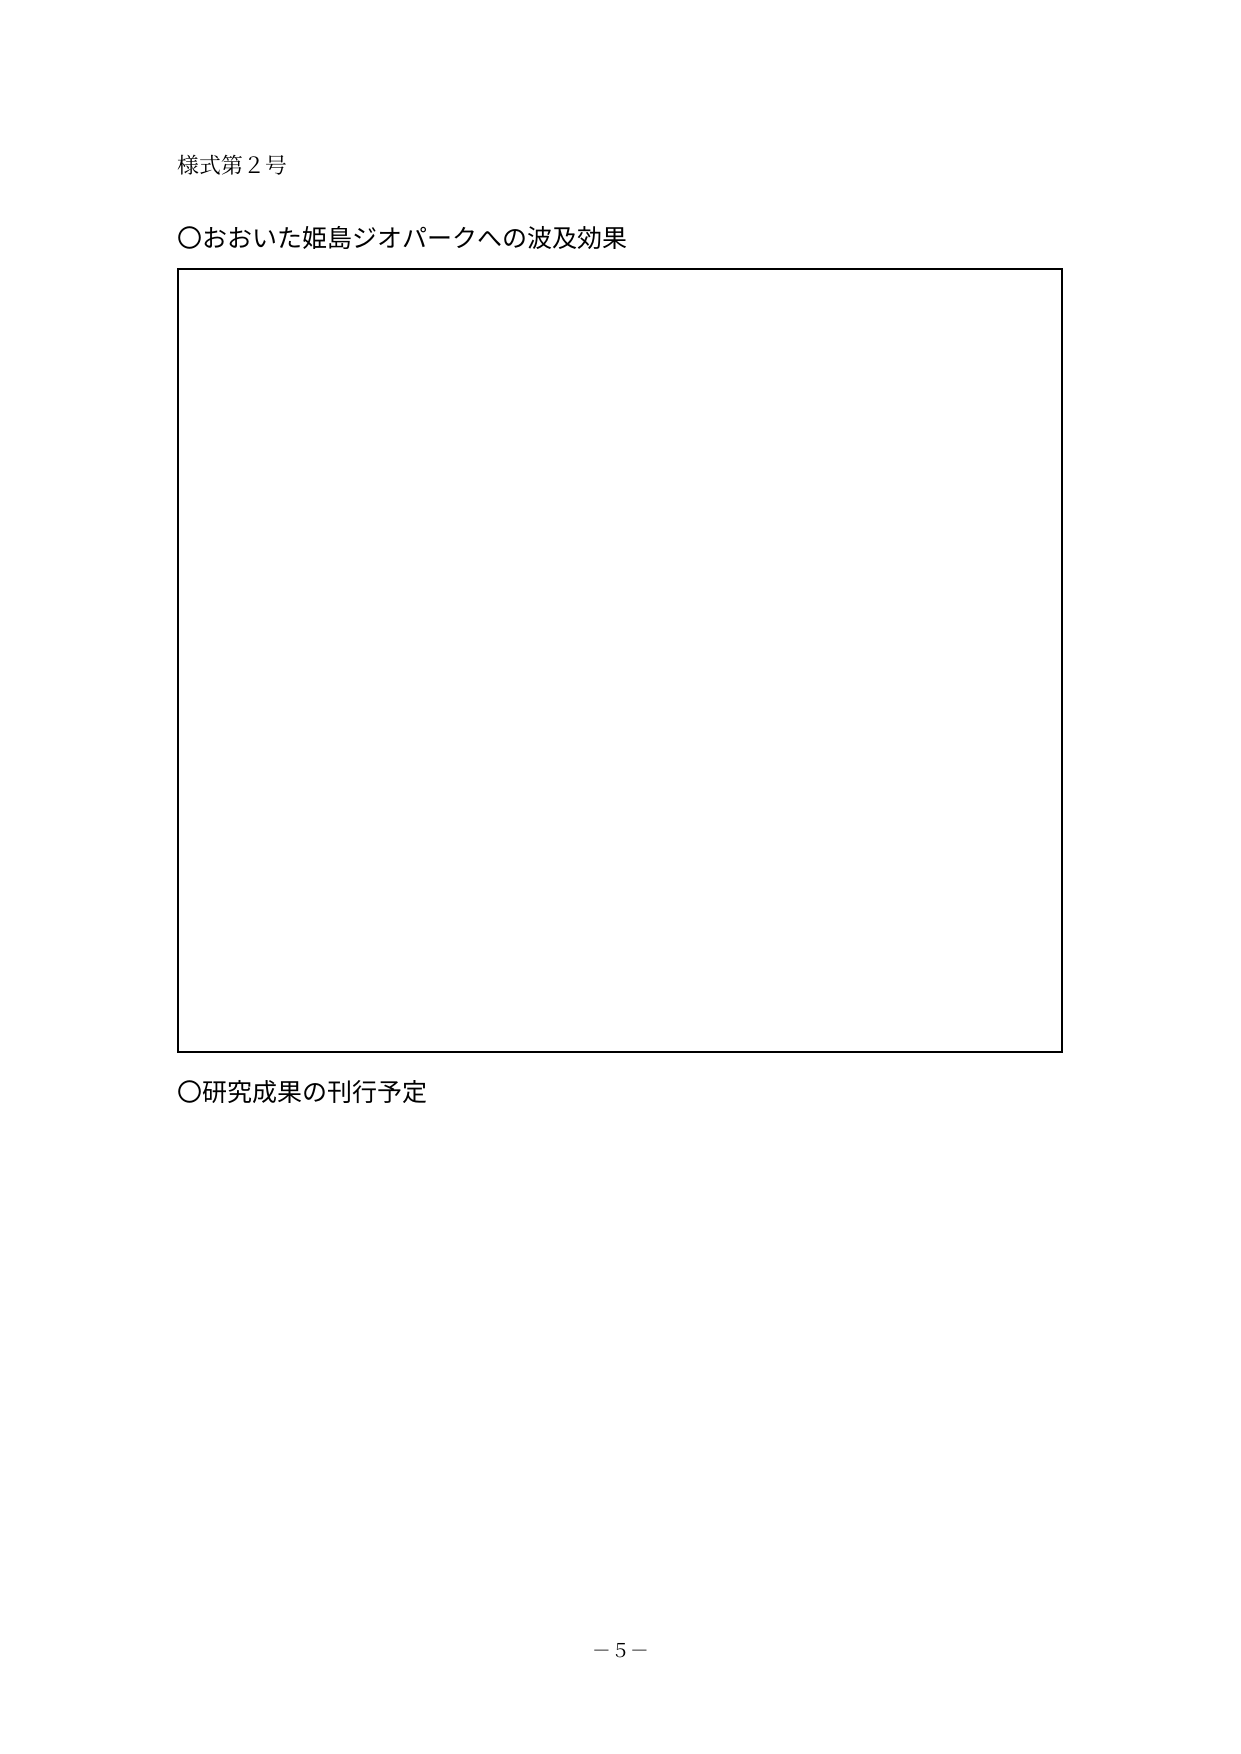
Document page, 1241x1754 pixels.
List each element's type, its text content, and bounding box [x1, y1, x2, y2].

text 〇おおいた姫島ジオパークへの波及効果 [177, 218, 1063, 256]
table_header [179, 270, 1061, 1051]
text 〇研究成果の刊行予定 [177, 1072, 1063, 1109]
